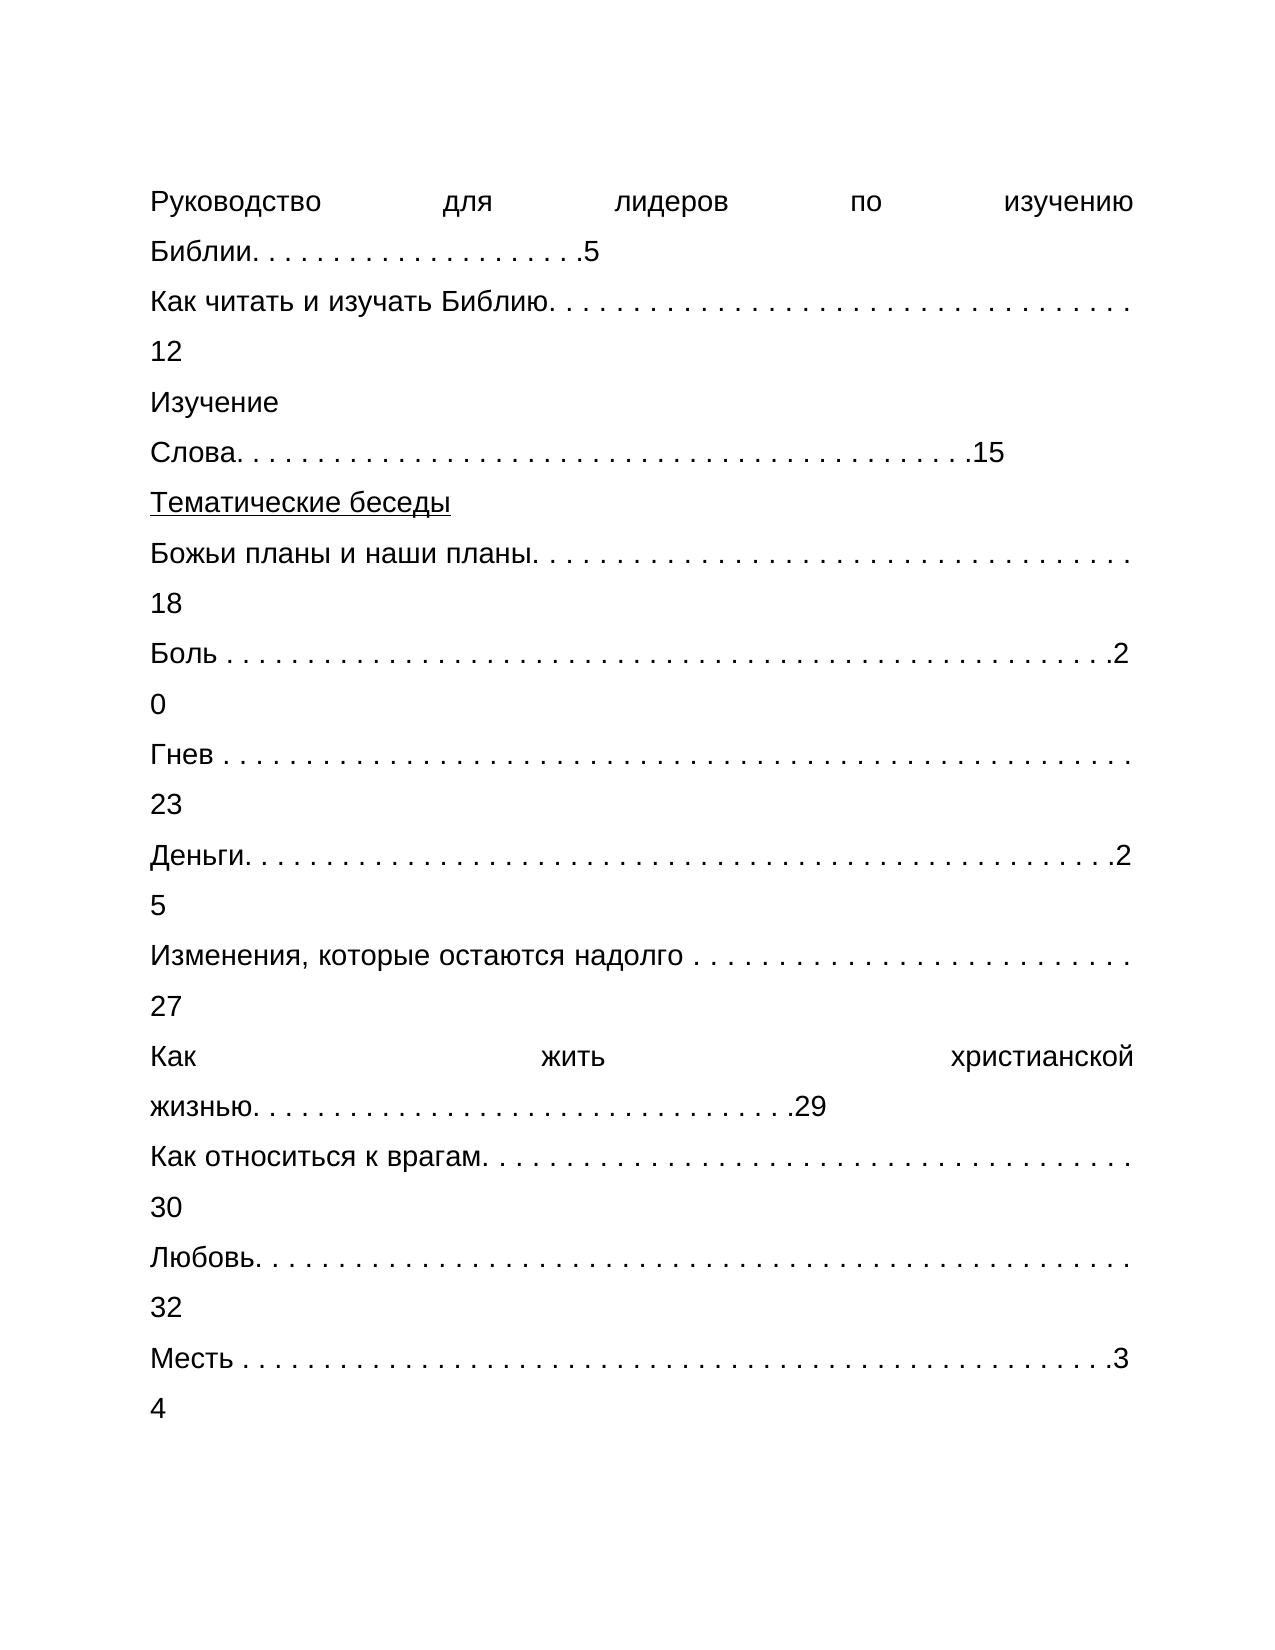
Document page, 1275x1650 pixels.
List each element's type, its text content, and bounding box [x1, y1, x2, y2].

text Деньги. . . . . . . . . . . . . . . . . . . . . . . . . . . . . . . . . . . . . . . . . . . . . . . . . . . . . .25 [150, 838, 1134, 921]
text Как жить христианской жизнью. . . . . . . . . . . . . . . . . . . . . . . . . . . . . . . . . .29 [150, 1039, 1134, 1123]
text Как читать и изучать Библию. . . . . . . . . . . . . . . . . . . . . . . . . . . . . . . . . . . 12 [150, 284, 1134, 368]
text Гнев . . . . . . . . . . . . . . . . . . . . . . . . . . . . . . . . . . . . . . . . . . . . . . . . . . . . . . . 23 [150, 737, 1134, 821]
text Месть . . . . . . . . . . . . . . . . . . . . . . . . . . . . . . . . . . . . . . . . . . . . . . . . . . . . . .34 [150, 1341, 1134, 1424]
text Как относиться к врагам. . . . . . . . . . . . . . . . . . . . . . . . . . . . . . . . . . . . . . . 30 [150, 1139, 1134, 1223]
text Тематические беседы [150, 485, 1134, 519]
text Изучение Слова. . . . . . . . . . . . . . . . . . . . . . . . . . . . . . . . . . . . . . . . . . . . . .15 [150, 385, 1134, 469]
text Любовь. . . . . . . . . . . . . . . . . . . . . . . . . . . . . . . . . . . . . . . . . . . . . . . . . . . . . 32 [150, 1240, 1134, 1324]
text Руководство для лидеров по изучению Библии. . . . . . . . . . . . . . . . . . . . .5 [150, 183, 1134, 267]
text Божьи планы и наши планы. . . . . . . . . . . . . . . . . . . . . . . . . . . . . . . . . . . . 18 [150, 536, 1134, 619]
text Изменения, которые остаются надолго . . . . . . . . . . . . . . . . . . . . . . . . . . 27 [150, 938, 1134, 1022]
text Боль . . . . . . . . . . . . . . . . . . . . . . . . . . . . . . . . . . . . . . . . . . . . . . . . . . . . . . .20 [150, 636, 1134, 720]
